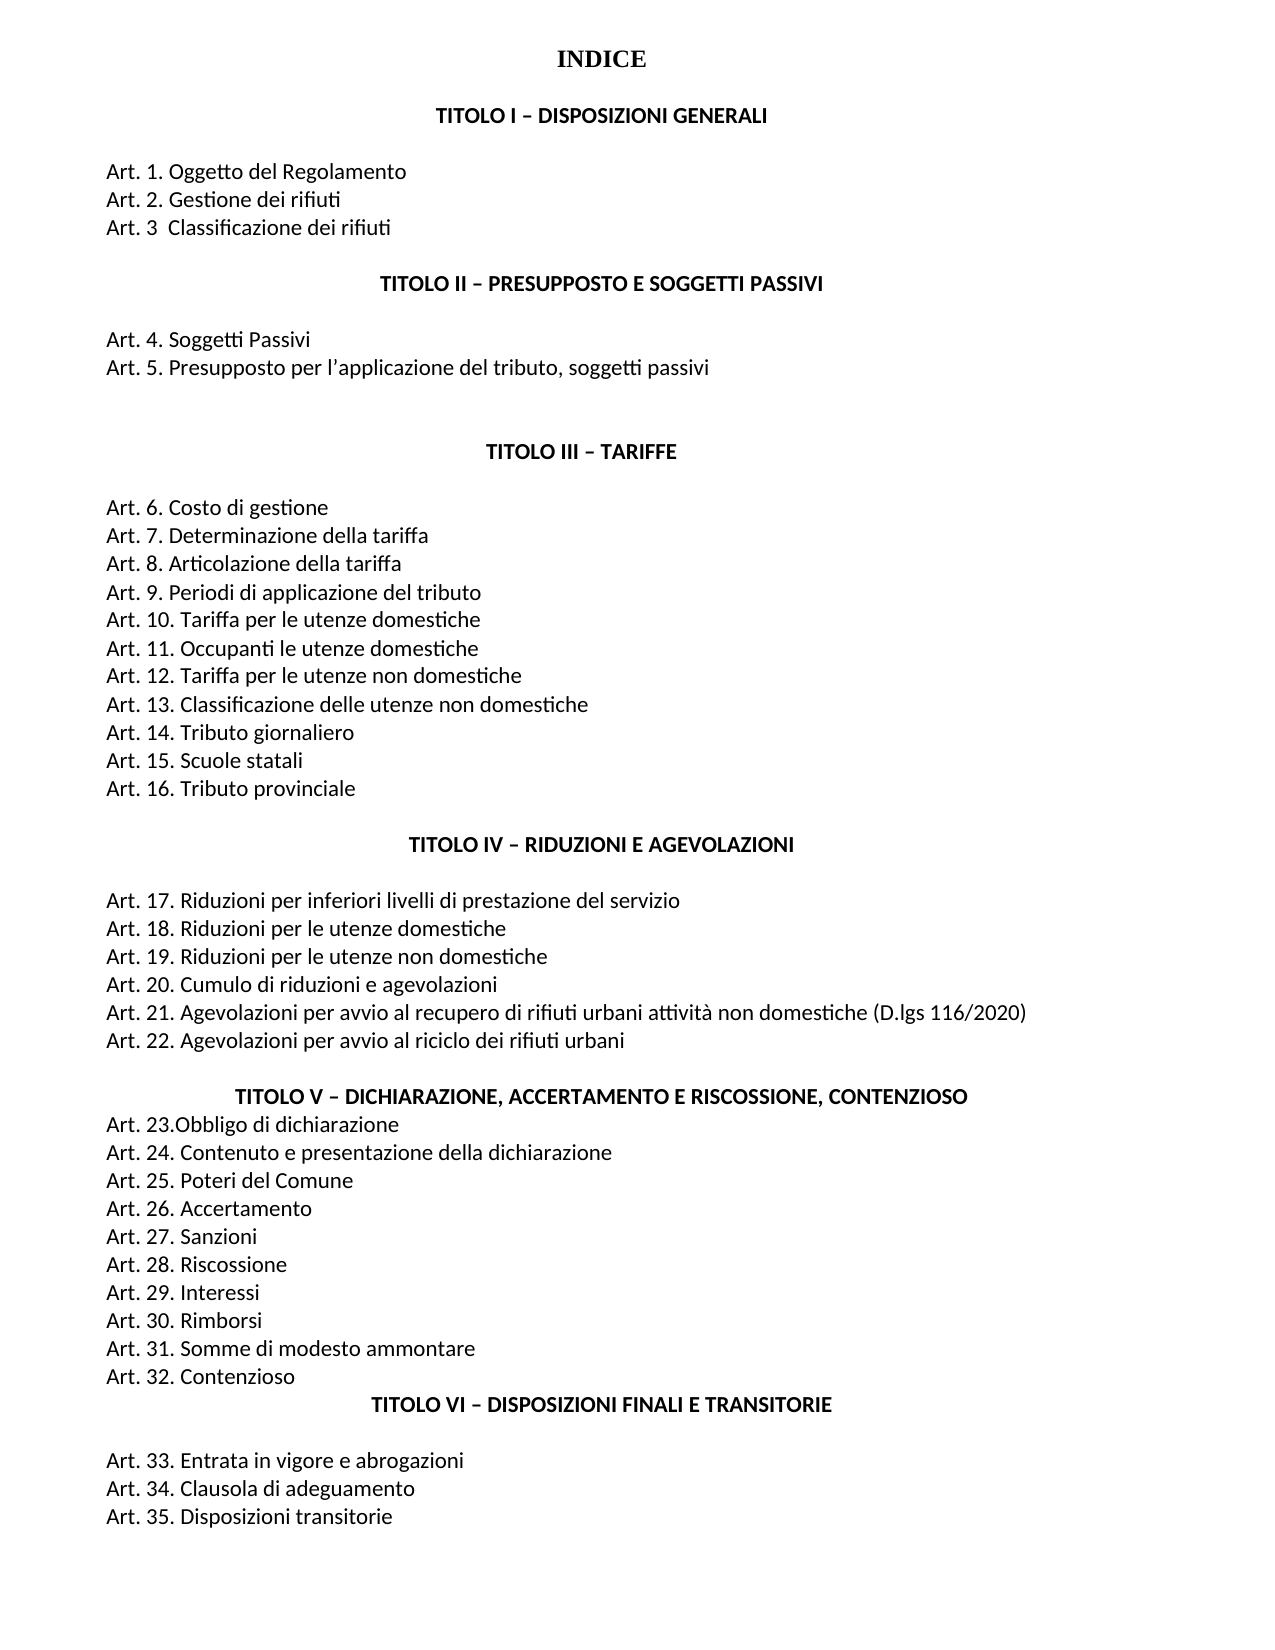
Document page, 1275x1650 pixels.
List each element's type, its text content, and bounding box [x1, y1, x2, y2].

text Art. 32. Contenzioso [106, 1362, 1097, 1390]
text Art. 13. Classificazione delle utenze non domestiche [106, 690, 1097, 718]
text Art. 30. Rimborsi [106, 1306, 1097, 1334]
text Art. 20. Cumulo di riduzioni e agevolazioni [106, 970, 1097, 998]
text Art. 8. Articolazione della tariffa [106, 549, 1097, 578]
text Art. 26. Accertamento [106, 1194, 1097, 1222]
text Art. 25. Poteri del Comune [106, 1166, 1097, 1194]
text Art. 24. Contenuto e presentazione della dichiarazione [106, 1138, 1097, 1166]
text Art. 6. Costo di gestione [106, 493, 396, 522]
text Art. 33. Entrata in vigore e abrogazioni [106, 1446, 1097, 1474]
text Art. 2. Gestione dei rifiuti [106, 185, 1097, 213]
text INDICE [106, 44, 1097, 72]
text Art. 22. Agevolazioni per avvio al riciclo dei rifiuti urbani [106, 1026, 1097, 1054]
text Art. 35. Disposizioni transitorie [106, 1502, 1097, 1530]
text Art. 15. Scuole statali [106, 746, 1097, 774]
text Art. 7. Determinazione della tariffa [106, 522, 1097, 549]
text Art. 19. Riduzioni per le utenze non domestiche [106, 942, 1097, 970]
text TITOLO IV – RIDUZIONI E AGEVOLAZIONI [106, 830, 1097, 858]
text Art. 11. Occupanti le utenze domestiche [106, 634, 1097, 662]
text TITOLO II – PRESUPPOSTO E SOGGETTI PASSIVI [106, 269, 1097, 297]
text Art. 10. Tariffa per le utenze domestiche [106, 606, 1097, 634]
text Art. 18. Riduzioni per le utenze domestiche [106, 914, 1097, 942]
text Art. 31. Somme di modesto ammontare [106, 1334, 1097, 1362]
text Art. 1. Oggetto del Regolamento [106, 157, 1097, 185]
text Art. 16. Tributo provinciale [106, 774, 1097, 802]
text Art. 9. Periodi di applicazione del tributo [106, 578, 1097, 606]
text Art. 3 Classificazione dei rifiuti [106, 213, 1097, 241]
text Art. 21. Agevolazioni per avvio al recupero di rifiuti urbani attività non domestiche (D.lgs 116/2020) [106, 998, 1097, 1026]
text Art. 29. Interessi [106, 1278, 1097, 1306]
text TITOLO I – DISPOSIZIONI GENERALI [106, 101, 1097, 129]
text Art. 5. Presupposto per l’applicazione del tributo, soggetti passivi [106, 353, 1097, 381]
text Art. 28. Riscossione [106, 1250, 1097, 1278]
text Art. 17. Riduzioni per inferiori livelli di prestazione del servizio [106, 886, 1097, 914]
text Art. 14. Tributo giornaliero [106, 718, 1097, 746]
text Art. 27. Sanzioni [106, 1222, 1097, 1250]
text Art. 4. Soggetti Passivi [106, 325, 1097, 353]
text TITOLO VI – DISPOSIZIONI FINALI E TRANSITORIE [106, 1390, 1097, 1418]
text TITOLO V – DICHIARAZIONE, ACCERTAMENTO E RISCOSSIONE, CONTENZIOSO [106, 1082, 1097, 1110]
text Art. 34. Clausola di adeguamento [106, 1474, 1097, 1502]
text TITOLO III – TARIFFE [486, 437, 1097, 466]
text Art. 23.Obbligo di dichiarazione [106, 1110, 1097, 1138]
text Art. 12. Tariffa per le utenze non domestiche [106, 662, 1097, 690]
